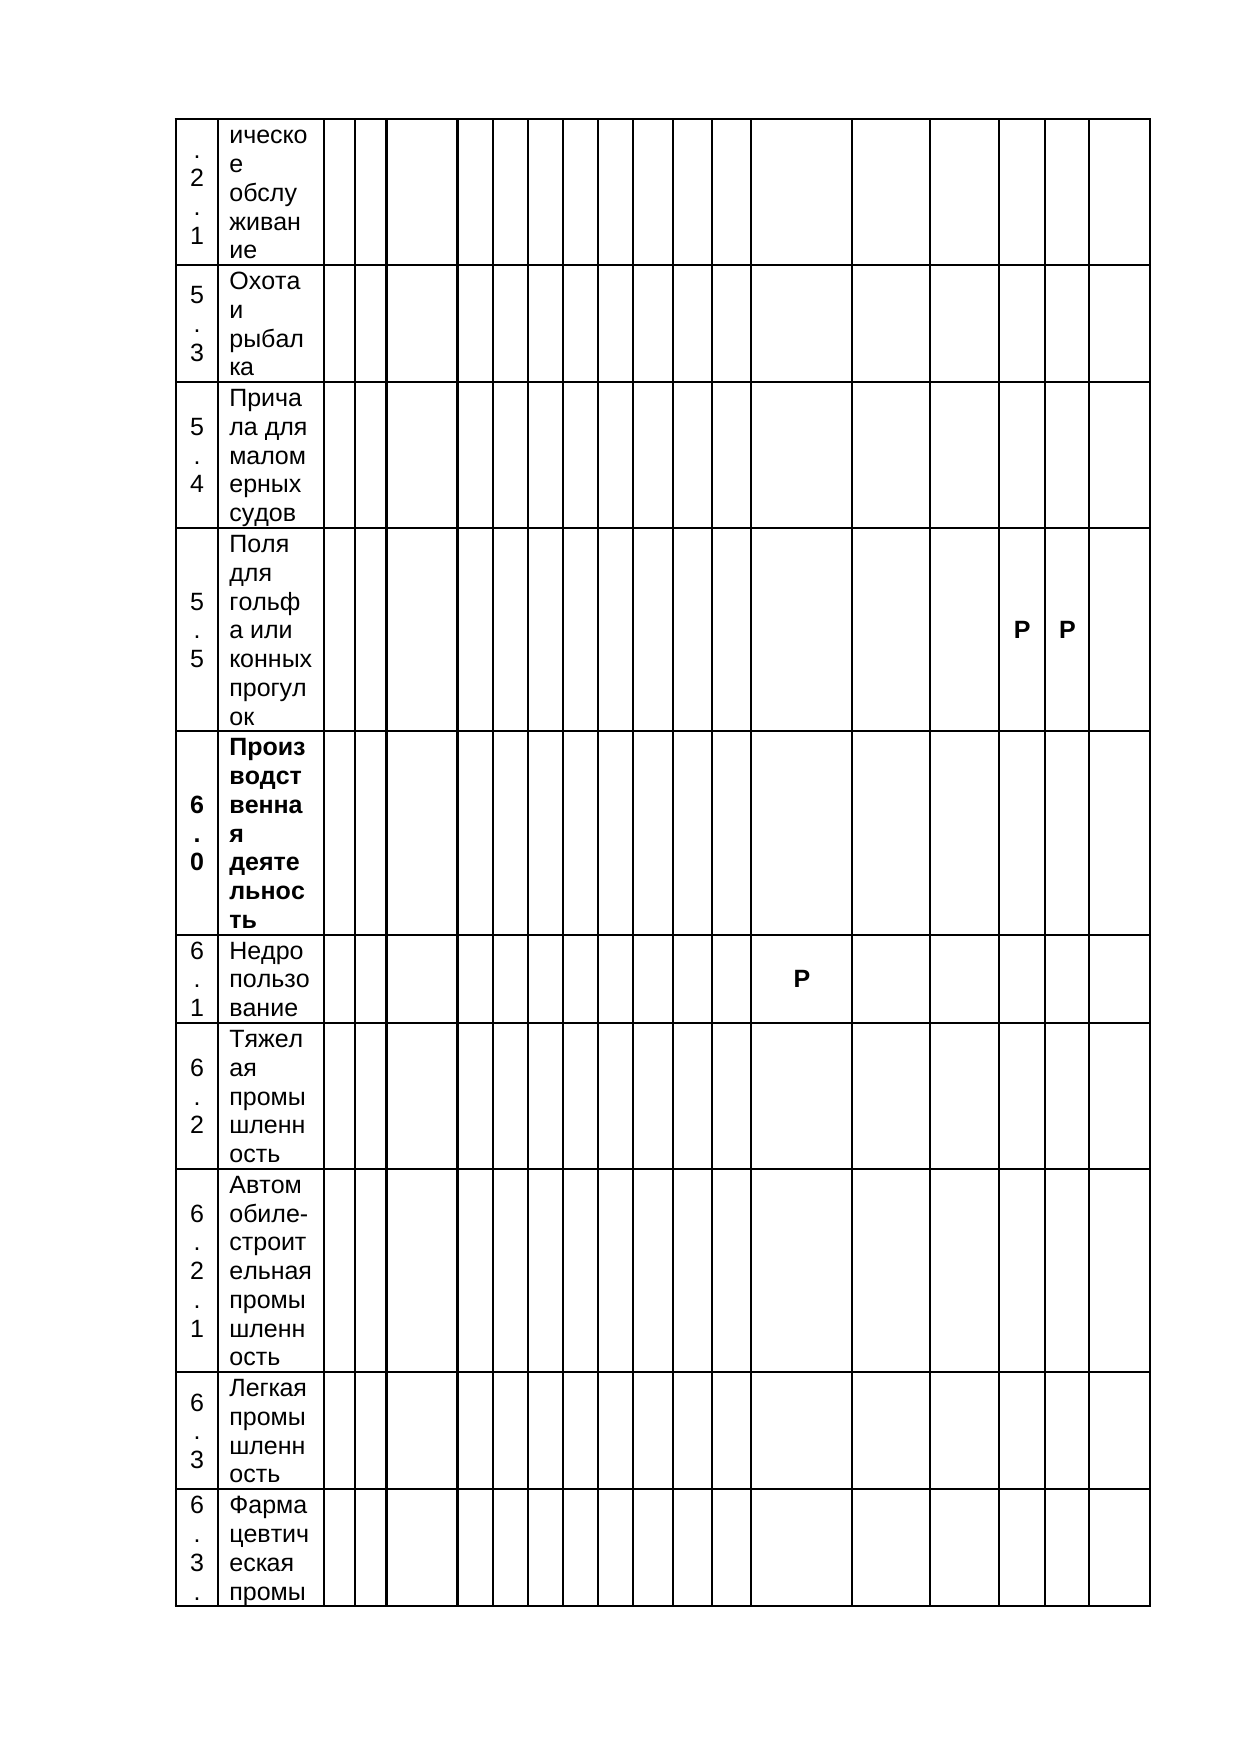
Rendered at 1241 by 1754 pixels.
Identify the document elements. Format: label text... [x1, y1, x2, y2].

table_cell [634, 1490, 672, 1605]
table_cell [459, 529, 492, 730]
table_cell [1046, 266, 1088, 381]
table_cell [529, 1373, 562, 1488]
table_cell [634, 1170, 672, 1371]
table_cell [1000, 936, 1044, 1022]
table_cell [931, 936, 998, 1022]
table_cell [1090, 732, 1149, 933]
table_cell 6.3 [177, 1373, 217, 1488]
table_cell [752, 1170, 851, 1371]
table_cell [853, 936, 929, 1022]
table_cell Р [1000, 120, 1044, 264]
table_cell [494, 1024, 527, 1168]
table_cell [564, 936, 597, 1022]
table_cell [853, 266, 929, 381]
table_cell Р [564, 120, 597, 264]
table_cell [459, 1490, 492, 1605]
table_cell [459, 1024, 492, 1168]
table_cell [564, 529, 597, 730]
table_cell [674, 1170, 711, 1371]
table_cell Тяжелая промышленность [219, 1024, 323, 1168]
table_cell [634, 529, 672, 730]
table_cell [634, 1373, 672, 1488]
table_cell [1046, 383, 1088, 527]
table_cell [529, 1170, 562, 1371]
table_cell [931, 120, 998, 264]
table_cell [599, 732, 632, 933]
table_cell [356, 1024, 385, 1168]
table_cell [325, 1490, 354, 1605]
table_cell [752, 383, 851, 527]
table_cell [674, 120, 711, 264]
table_cell [1090, 120, 1149, 264]
table_cell [356, 732, 385, 933]
table_cell [564, 383, 597, 527]
table_cell [388, 529, 456, 730]
table_cell [1046, 732, 1088, 933]
table_cell [1000, 1170, 1044, 1371]
table_cell [1046, 1490, 1088, 1605]
table_cell Р [1000, 529, 1044, 730]
table_cell [356, 529, 385, 730]
table_cell [356, 1490, 385, 1605]
table_cell [529, 1024, 562, 1168]
table_cell [494, 1490, 527, 1605]
table_cell [599, 383, 632, 527]
table_cell [459, 936, 492, 1022]
table_cell [634, 266, 672, 381]
table_cell [931, 383, 998, 527]
table_cell [634, 1024, 672, 1168]
table_cell [853, 1490, 929, 1605]
table_cell Охота и рыбалка [219, 266, 323, 381]
table_cell [325, 120, 354, 264]
table_cell 5.5 [177, 529, 217, 730]
table_cell [1090, 1170, 1149, 1371]
table_cell [494, 383, 527, 527]
table_cell [931, 1490, 998, 1605]
table_cell [674, 732, 711, 933]
table_cell [674, 529, 711, 730]
table_cell 6.3.1 [177, 1490, 217, 1605]
table_cell [529, 266, 562, 381]
table_cell [853, 1170, 929, 1371]
table_cell [931, 529, 998, 730]
table_cell [752, 529, 851, 730]
table_cell [494, 120, 527, 264]
table_cell Легкая промышленность [219, 1373, 323, 1488]
table_cell [713, 529, 750, 730]
table_cell [1090, 1024, 1149, 1168]
table_cell [388, 1373, 456, 1488]
table_cell [325, 1373, 354, 1488]
table_cell [459, 1373, 492, 1488]
table_cell [713, 1490, 750, 1605]
table_cell [599, 936, 632, 1022]
table_cell [494, 1170, 527, 1371]
table_cell [459, 120, 492, 264]
table_cell [674, 1490, 711, 1605]
table_cell [325, 936, 354, 1022]
table_cell [325, 732, 354, 933]
table_cell [1090, 383, 1149, 527]
table_cell Поля для гольфа или конных прогулок [219, 529, 323, 730]
table_cell 5.2.1 [177, 120, 217, 264]
table_cell Р [1046, 529, 1088, 730]
table_cell [356, 1373, 385, 1488]
table_cell [1046, 1024, 1088, 1168]
table_cell [388, 120, 456, 264]
table_cell [1000, 266, 1044, 381]
table_cell [853, 120, 929, 264]
table_cell [564, 1170, 597, 1371]
table_cell [1090, 936, 1149, 1022]
table_cell [634, 383, 672, 527]
table_cell [674, 266, 711, 381]
table_cell [853, 1024, 929, 1168]
table_cell [931, 1170, 998, 1371]
table_cell [713, 120, 750, 264]
table_cell [494, 936, 527, 1022]
table_cell [634, 732, 672, 933]
table_cell [713, 732, 750, 933]
table_cell Производственная деятельность [219, 732, 323, 933]
table_cell [564, 266, 597, 381]
table_cell [529, 732, 562, 933]
table_cell [931, 1024, 998, 1168]
table_cell [494, 529, 527, 730]
table_cell [853, 529, 929, 730]
table_cell [599, 529, 632, 730]
table_cell [494, 1373, 527, 1488]
table_cell [1090, 529, 1149, 730]
table_cell Р [1046, 120, 1088, 264]
table_cell 6.2.1 [177, 1170, 217, 1371]
table_cell [388, 383, 456, 527]
table_cell [564, 1373, 597, 1488]
table_cell [325, 1024, 354, 1168]
table_cell [459, 1170, 492, 1371]
table_cell [634, 120, 672, 264]
table_cell [752, 1373, 851, 1488]
table_cell [1046, 1170, 1088, 1371]
table_cell [931, 266, 998, 381]
table_cell [674, 936, 711, 1022]
table_cell [1046, 1373, 1088, 1488]
table_cell [356, 383, 385, 527]
table_cell [1000, 1373, 1044, 1488]
table_cell [1090, 1373, 1149, 1488]
table_cell [931, 732, 998, 933]
table_cell Р [752, 936, 851, 1022]
table_cell [674, 383, 711, 527]
table_cell [529, 529, 562, 730]
table_cell [356, 266, 385, 381]
table_cell [356, 120, 385, 264]
table_cell [459, 383, 492, 527]
table_cell [599, 266, 632, 381]
table_cell [752, 1490, 851, 1605]
table_cell Автомобиле-строительная промышленность [219, 1170, 323, 1371]
table_cell [388, 732, 456, 933]
table_cell 6.0 [177, 732, 217, 933]
table_cell [1000, 383, 1044, 527]
table_cell [529, 383, 562, 527]
table_cell [853, 1373, 929, 1488]
table_cell [634, 936, 672, 1022]
table_cell [752, 1024, 851, 1168]
table_cell [674, 1373, 711, 1488]
table_cell [713, 383, 750, 527]
table_cell [931, 1373, 998, 1488]
table_cell [325, 529, 354, 730]
table_cell [599, 1373, 632, 1488]
table_cell [713, 1373, 750, 1488]
table_cell 6.1 [177, 936, 217, 1022]
table_cell [713, 266, 750, 381]
table_cell [599, 1490, 632, 1605]
table_cell [564, 732, 597, 933]
table_cell [1046, 936, 1088, 1022]
table_cell [325, 383, 354, 527]
table_cell [325, 1170, 354, 1371]
table_cell Причала для маломерных судов [219, 383, 323, 527]
table_cell [356, 936, 385, 1022]
table_cell [853, 732, 929, 933]
table_cell [494, 732, 527, 933]
table_cell [459, 266, 492, 381]
table_cell [713, 1170, 750, 1371]
table_cell [599, 120, 632, 264]
table_cell [599, 1024, 632, 1168]
table_cell [599, 1170, 632, 1371]
table_cell [529, 936, 562, 1022]
table_cell [494, 266, 527, 381]
table_cell [529, 1490, 562, 1605]
table_cell [388, 1024, 456, 1168]
table_cell 5.4 [177, 383, 217, 527]
table_cell [853, 383, 929, 527]
table_cell [529, 120, 562, 264]
table_cell [1090, 1490, 1149, 1605]
table_cell [1000, 1490, 1044, 1605]
table_cell [752, 732, 851, 933]
table_cell [459, 732, 492, 933]
table_cell [713, 1024, 750, 1168]
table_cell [219, 1490, 323, 1605]
table_cell [388, 266, 456, 381]
table_cell [1000, 1024, 1044, 1168]
table_cell [564, 1024, 597, 1168]
table_cell 6.2 [177, 1024, 217, 1168]
table_cell [1000, 732, 1044, 933]
table_cell [713, 936, 750, 1022]
table_cell [388, 1490, 456, 1605]
table_cell [752, 120, 851, 264]
table_cell [752, 266, 851, 381]
table_cell [564, 1490, 597, 1605]
table_cell 5.3 [177, 266, 217, 381]
table_cell [674, 1024, 711, 1168]
table_cell [325, 266, 354, 381]
table_cell [356, 1170, 385, 1371]
table_cell [388, 1170, 456, 1371]
table_cell [388, 936, 456, 1022]
table_cell [1090, 266, 1149, 381]
table_cell Недропользование [219, 936, 323, 1022]
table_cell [219, 120, 323, 264]
